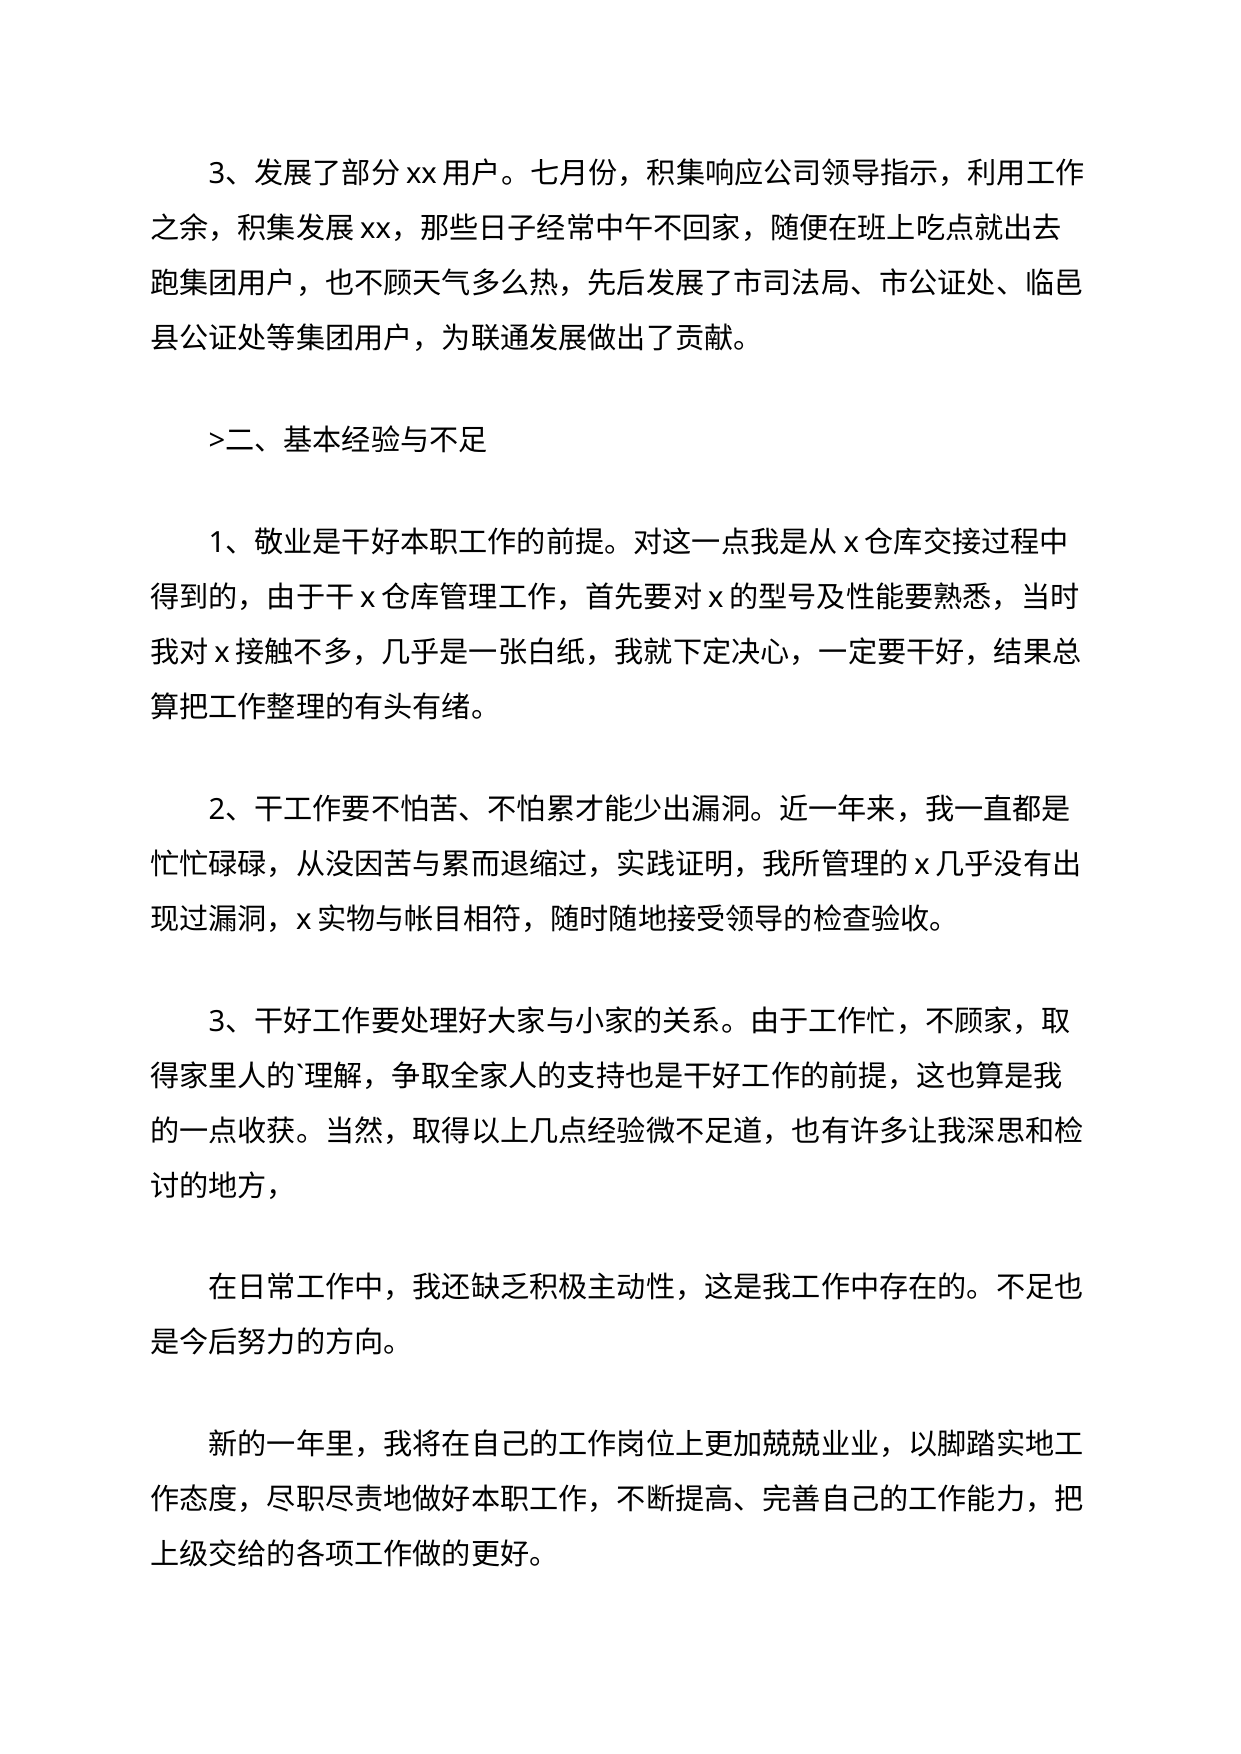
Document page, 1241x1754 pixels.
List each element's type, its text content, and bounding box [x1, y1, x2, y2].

text 1、敬业是干好本职工作的前提。对这一点我是从x仓库交接过程中得到的，由于干x仓库管理工作，首先要对x的型号及性能要熟悉，当时我对x接触不多，几乎是一张白纸，我就下定决心，一定要干好，结果总算把工作整理的有头有绪。 [150, 519, 1090, 726]
text 在日常工作中，我还缺乏积极主动性，这是我工作中存在的。不足也是今后努力的方向。 [150, 1264, 1090, 1361]
text 2、干工作要不怕苦、不怕累才能少出漏洞。近一年来，我一直都是忙忙碌碌，从没因苦与累而退缩过，实践证明，我所管理的x几乎没有出现过漏洞，x实物与帐目相符，随时随地接受领导的检查验收。 [150, 785, 1090, 938]
text 3、发展了部分xx用户。七月份，积集响应公司领导指示，利用工作之余，积集发展xx，那些日子经常中午不回家，随便在班上吃点就出去跑集团用户，也不顾天气多么热，先后发展了市司法局、市公证处、临邑县公证处等集团用户，为联通发展做出了贡献。 [150, 150, 1090, 357]
text 3、干好工作要处理好大家与小家的关系。由于工作忙，不顾家，取得家里人的`理解，争取全家人的支持也是干好工作的前提，这也算是我的一点收获。当然，取得以上几点经验微不足道，也有许多让我深思和检讨的地方， [150, 997, 1090, 1204]
text >二、基本经验与不足 [150, 417, 1090, 459]
text 新的一年里，我将在自己的工作岗位上更加兢兢业业，以脚踏实地工作态度，尽职尽责地做好本职工作，不断提高、完善自己的工作能力，把上级交给的各项工作做的更好。 [150, 1421, 1090, 1573]
